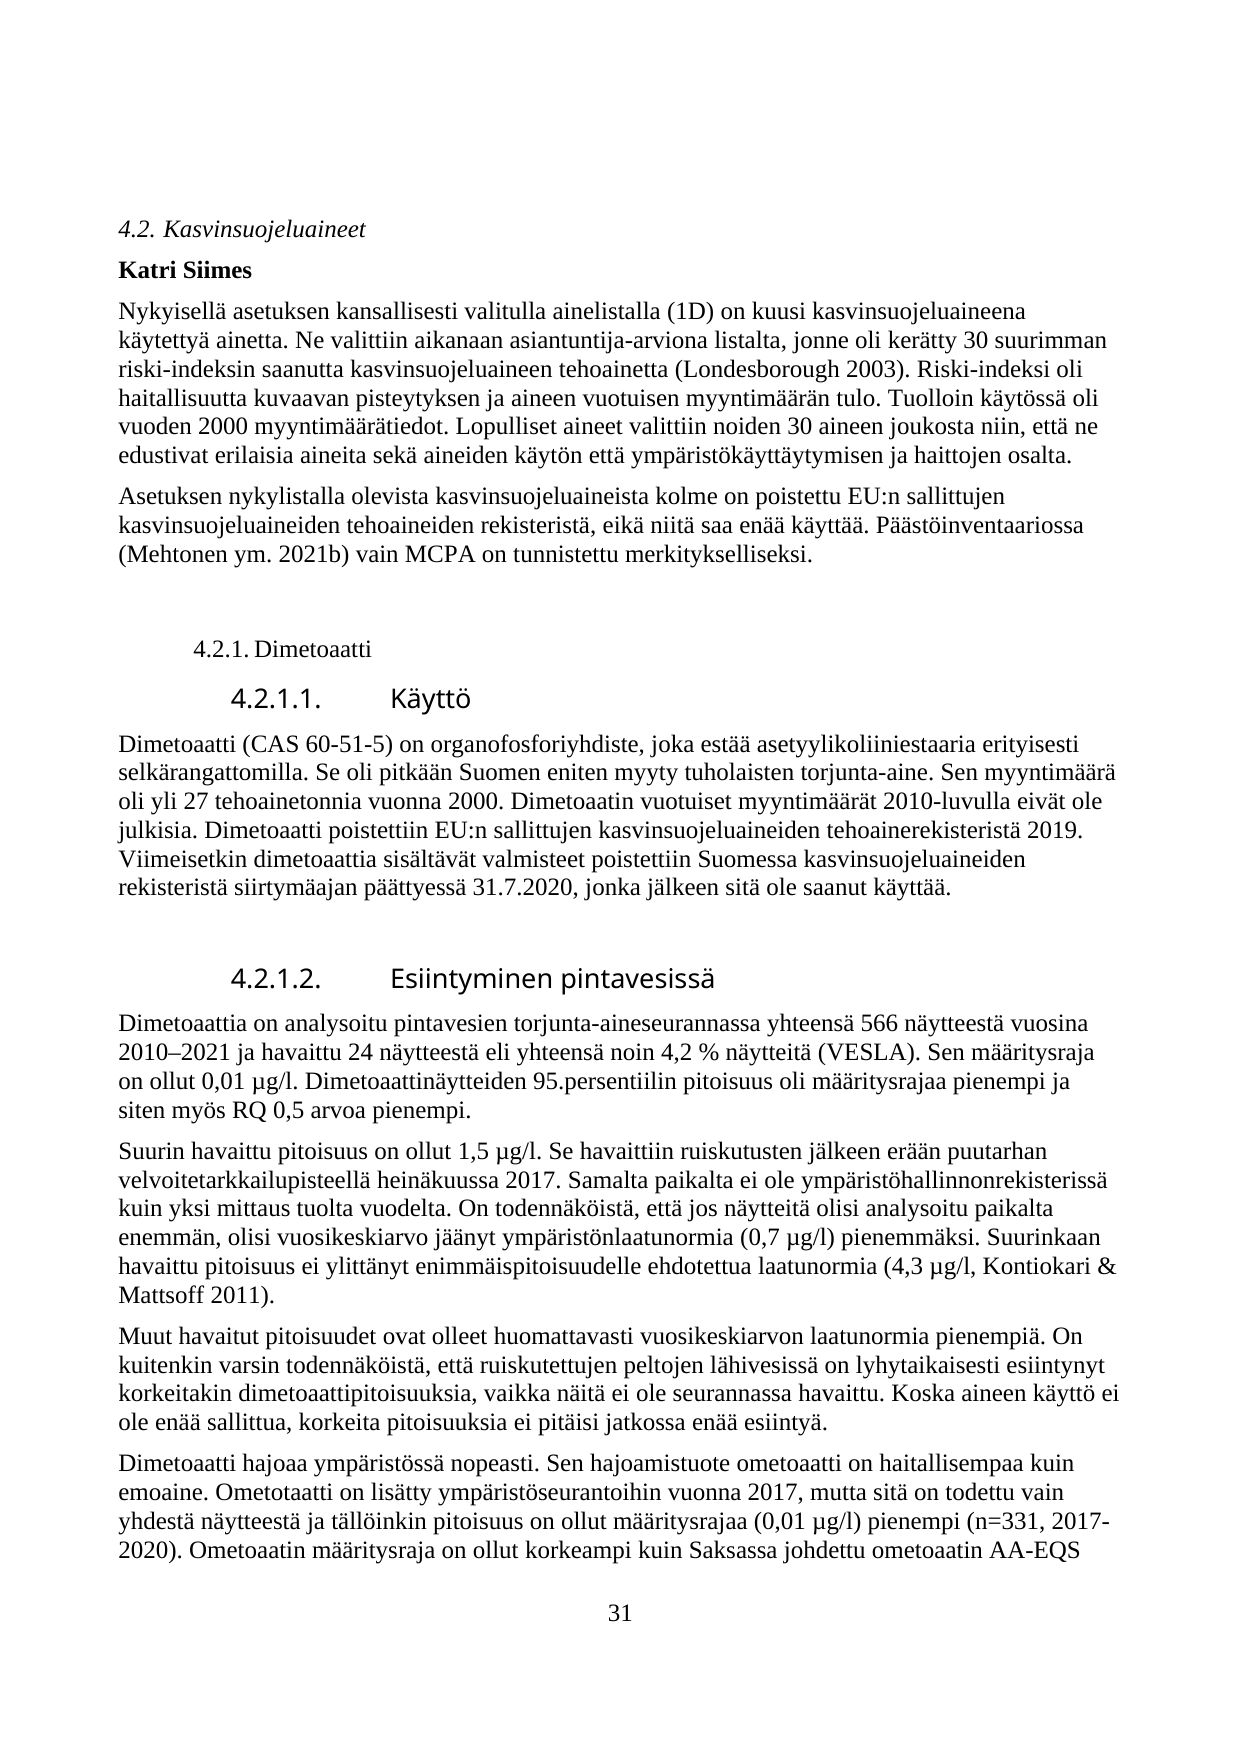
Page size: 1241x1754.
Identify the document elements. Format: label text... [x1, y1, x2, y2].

text Katri Siimes [118, 255, 1122, 284]
text Muut havaitut pitoisuudet ovat olleet huomattavasti vuosikeskiarvon laatunormia pienempiä. On kuitenkin varsin todennäköistä, että ruiskutettujen peltojen lähivesissä on lyhytaikaisesti esiintynyt korkeitakin dimetoaattipitoisuuksia, vaikka näitä ei ole seurannassa havaittu. Koska aineen käyttö ei ole enää sallittua, korkeita pitoisuuksia ei pitäisi jatkossa enää esiintyä. [118, 1321, 1122, 1436]
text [118, 1448, 1122, 1563]
subtitle Kasvinsuojeluaineet [118, 214, 1122, 243]
text Suurin havaittu pitoisuus on ollut 1,5 µg/l. Se havaittiin ruiskutusten jälkeen erään puutarhan velvoitetarkkailupisteellä heinäkuussa 2017. Samalta paikalta ei ole ympäristöhallinnonrekisterissä kuin yksi mittaus tuolta vuodelta. On todennäköistä, että jos näytteitä olisi analysoitu paikalta enemmän, olisi vuosikeskiarvo jäänyt ympäristönlaatunormia (0,7 µg/l) pienemmäksi. Suurinkaan havaittu pitoisuus ei ylittänyt enimmäispitoisuudelle ehdotettua laatunormia (4,3 µg/l, Kontiokari & Mattsoff 2011). [118, 1136, 1122, 1308]
text Nykyisellä asetuksen kansallisesti valitulla ainelistalla (1D) on kuusi kasvinsuojeluaineena käytettyä ainetta. Ne valittiin aikanaan asiantuntija-arviona listalta, jonne oli kerätty 30 suurimman riski-indeksin saanutta kasvinsuojeluaineen tehoainetta (Londesborough 2003). Riski-indeksi oli haitallisuutta kuvaavan pisteytyksen ja aineen vuotuisen myyntimäärän tulo. Tuolloin käytössä oli vuoden 2000 myyntimäärätiedot. Lopulliset aineet valittiin noiden 30 aineen joukosta niin, että ne edustivat erilaisia aineita sekä aineiden käytön että ympäristökäyttäytymisen ja haittojen osalta. [118, 296, 1122, 469]
subtitle Käyttö [231, 679, 1122, 716]
text Dimetoaatti (CAS 60-51-5) on organofosforiyhdiste, joka estää asetyylikoliiniestaaria erityisesti selkärangattomilla. Se oli pitkään Suomen eniten myyty tuholaisten torjunta-aine. Sen myyntimäärä oli yli 27 tehoainetonnia vuonna 2000. Dimetoaatin vuotuiset myyntimäärät 2010-luvulla eivät ole julkisia. Dimetoaatti poistettiin EU:n sallittujen kasvinsuojeluaineiden tehoainerekisteristä 2019. Viimeisetkin dimetoaattia sisältävät valmisteet poistettiin Suomessa kasvinsuojeluaineiden rekisteristä siirtymäajan päättyessä 31.7.2020, jonka jälkeen sitä ole saanut käyttää. [118, 729, 1122, 901]
text Asetuksen nykylistalla olevista kasvinsuojeluaineista kolme on poistettu EU:n sallittujen kasvinsuojeluaineiden tehoaineiden rekisteristä, eikä niitä saa enää käyttää. Päästöinventaariossa (Mehtonen ym. 2021b) vain MCPA on tunnistettu merkitykselliseksi. [118, 481, 1122, 568]
subtitle Dimetoaatti [193, 634, 1122, 663]
text Dimetoaattia on analysoitu pintavesien torjunta-aineseurannassa yhteensä 566 näytteestä vuosina 2010–2021 ja havaittu 24 näytteestä eli yhteensä noin 4,2 % näytteitä (VESLA). Sen määritysraja on ollut 0,01 µg/l. Dimetoaattinäytteiden 95.persentiilin pitoisuus oli määritysrajaa pienempi ja siten myös RQ 0,5 arvoa pienempi. [118, 1008, 1122, 1123]
subtitle Esiintyminen pintavesissä [231, 959, 1122, 996]
